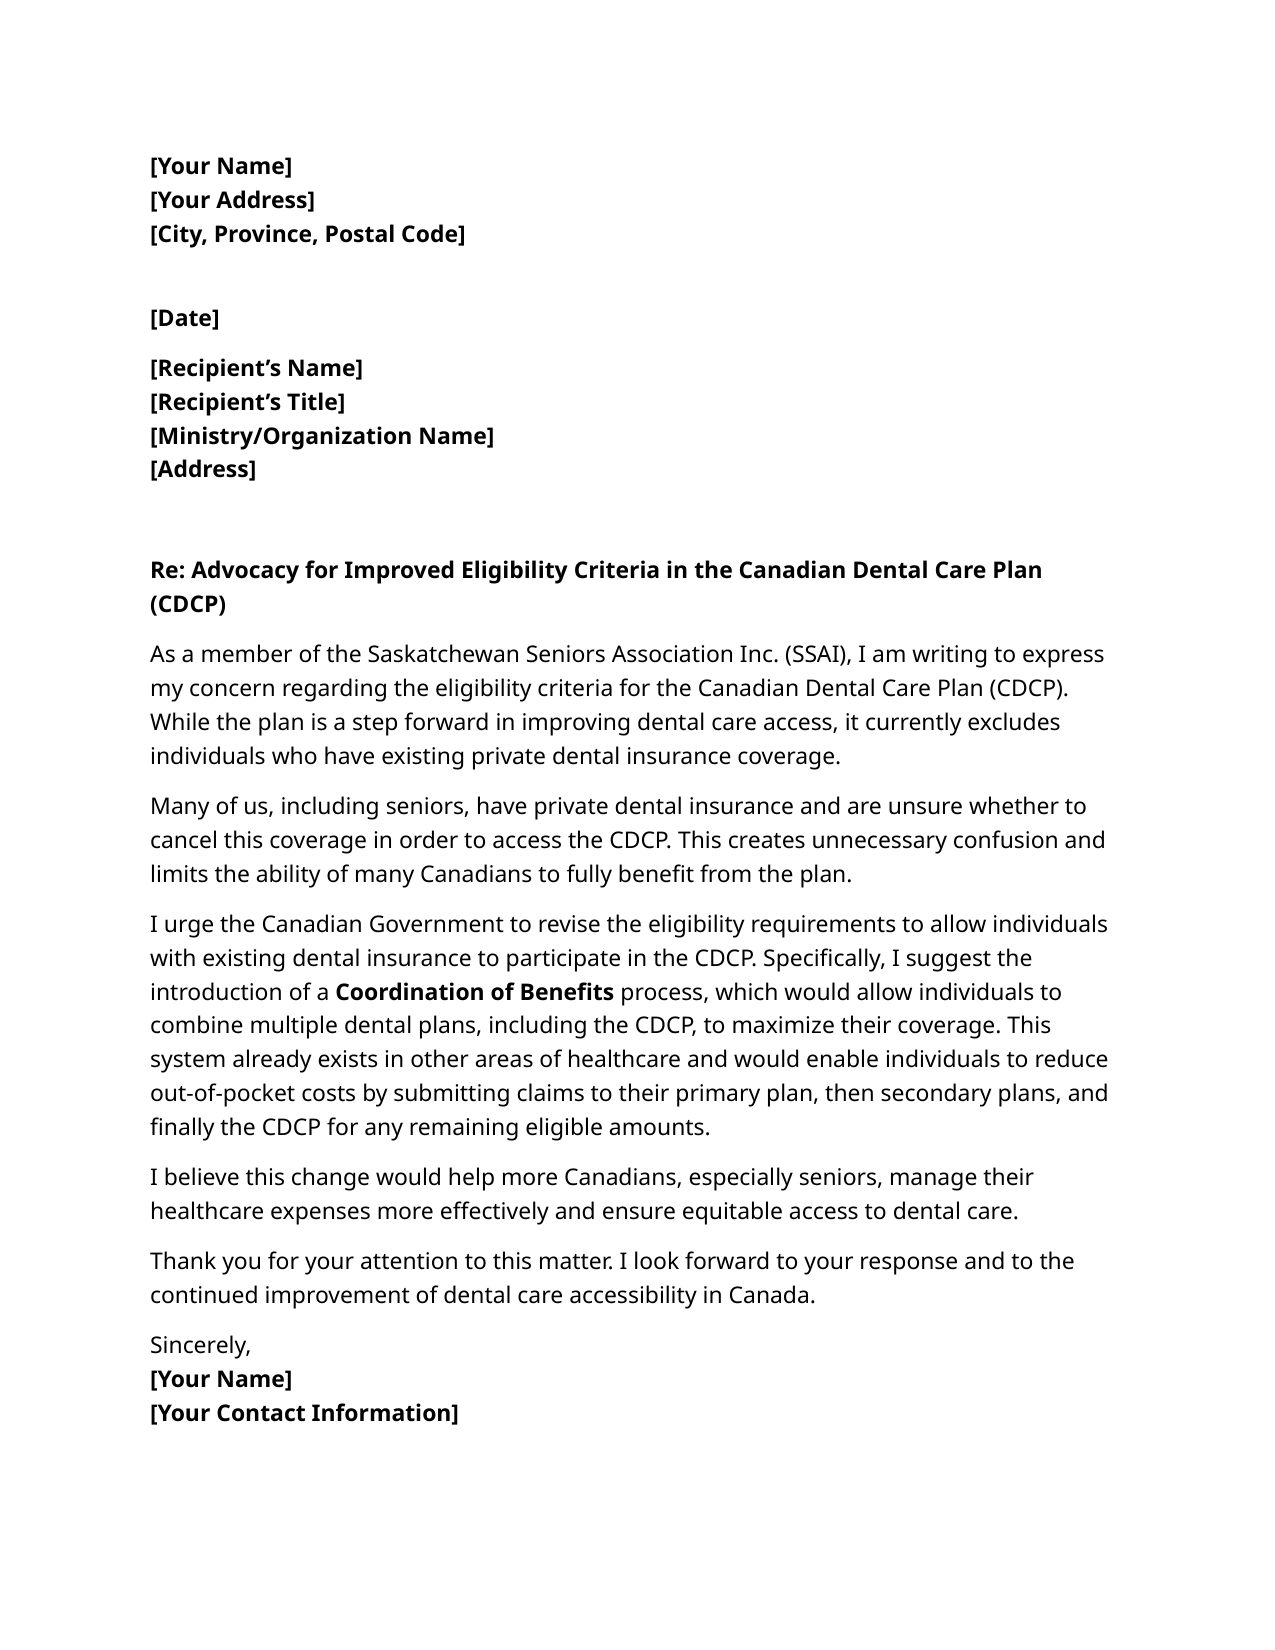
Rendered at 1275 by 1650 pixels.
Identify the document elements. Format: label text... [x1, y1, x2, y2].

text [Recipient’s Name] [Recipient’s Title] [Ministry/Organization Name] [Address] [150, 352, 1125, 484]
text Sincerely, [Your Name] [Your Contact Information] [150, 1329, 1125, 1428]
text Thank you for your attention to this matter. I look forward to your response and to the continued improvement of dental care accessibility in Canada. [150, 1245, 1125, 1310]
text [Your Name] [Your Address] [City, Province, Postal Code] [150, 150, 1125, 282]
text Re: Advocacy for Improved Eligibility Criteria in the Canadian Dental Care Plan (CDCP) [150, 554, 1125, 619]
text [Date] [150, 302, 1125, 333]
text Many of us, including seniors, have private dental insurance and are unsure whether to cancel this coverage in order to access the CDCP. This creates unnecessary confusion and limits the ability of many Canadians to fully benefit from the plan. [150, 790, 1125, 889]
text I urge the Canadian Government to revise the eligibility requirements to allow individuals with existing dental insurance to participate in the CDCP. Specifically, I suggest the introduction of a Coordination of Benefits process, which would allow individuals to combine multiple dental plans, including the CDCP, to maximize their coverage. This system already exists in other areas of healthcare and would enable individuals to reduce out-of-pocket costs by submitting claims to their primary plan, then secondary plans, and finally the CDCP for any remaining eligible amounts. [150, 908, 1125, 1142]
text I believe this change would help more Canadians, especially seniors, manage their healthcare expenses more effectively and ensure equitable access to dental care. [150, 1161, 1125, 1226]
text As a member of the Saskatchewan Seniors Association Inc. (SSAI), I am writing to express my concern regarding the eligibility criteria for the Canadian Dental Care Plan (CDCP). While the plan is a step forward in improving dental care access, it currently excludes individuals who have existing private dental insurance coverage. [150, 638, 1125, 771]
